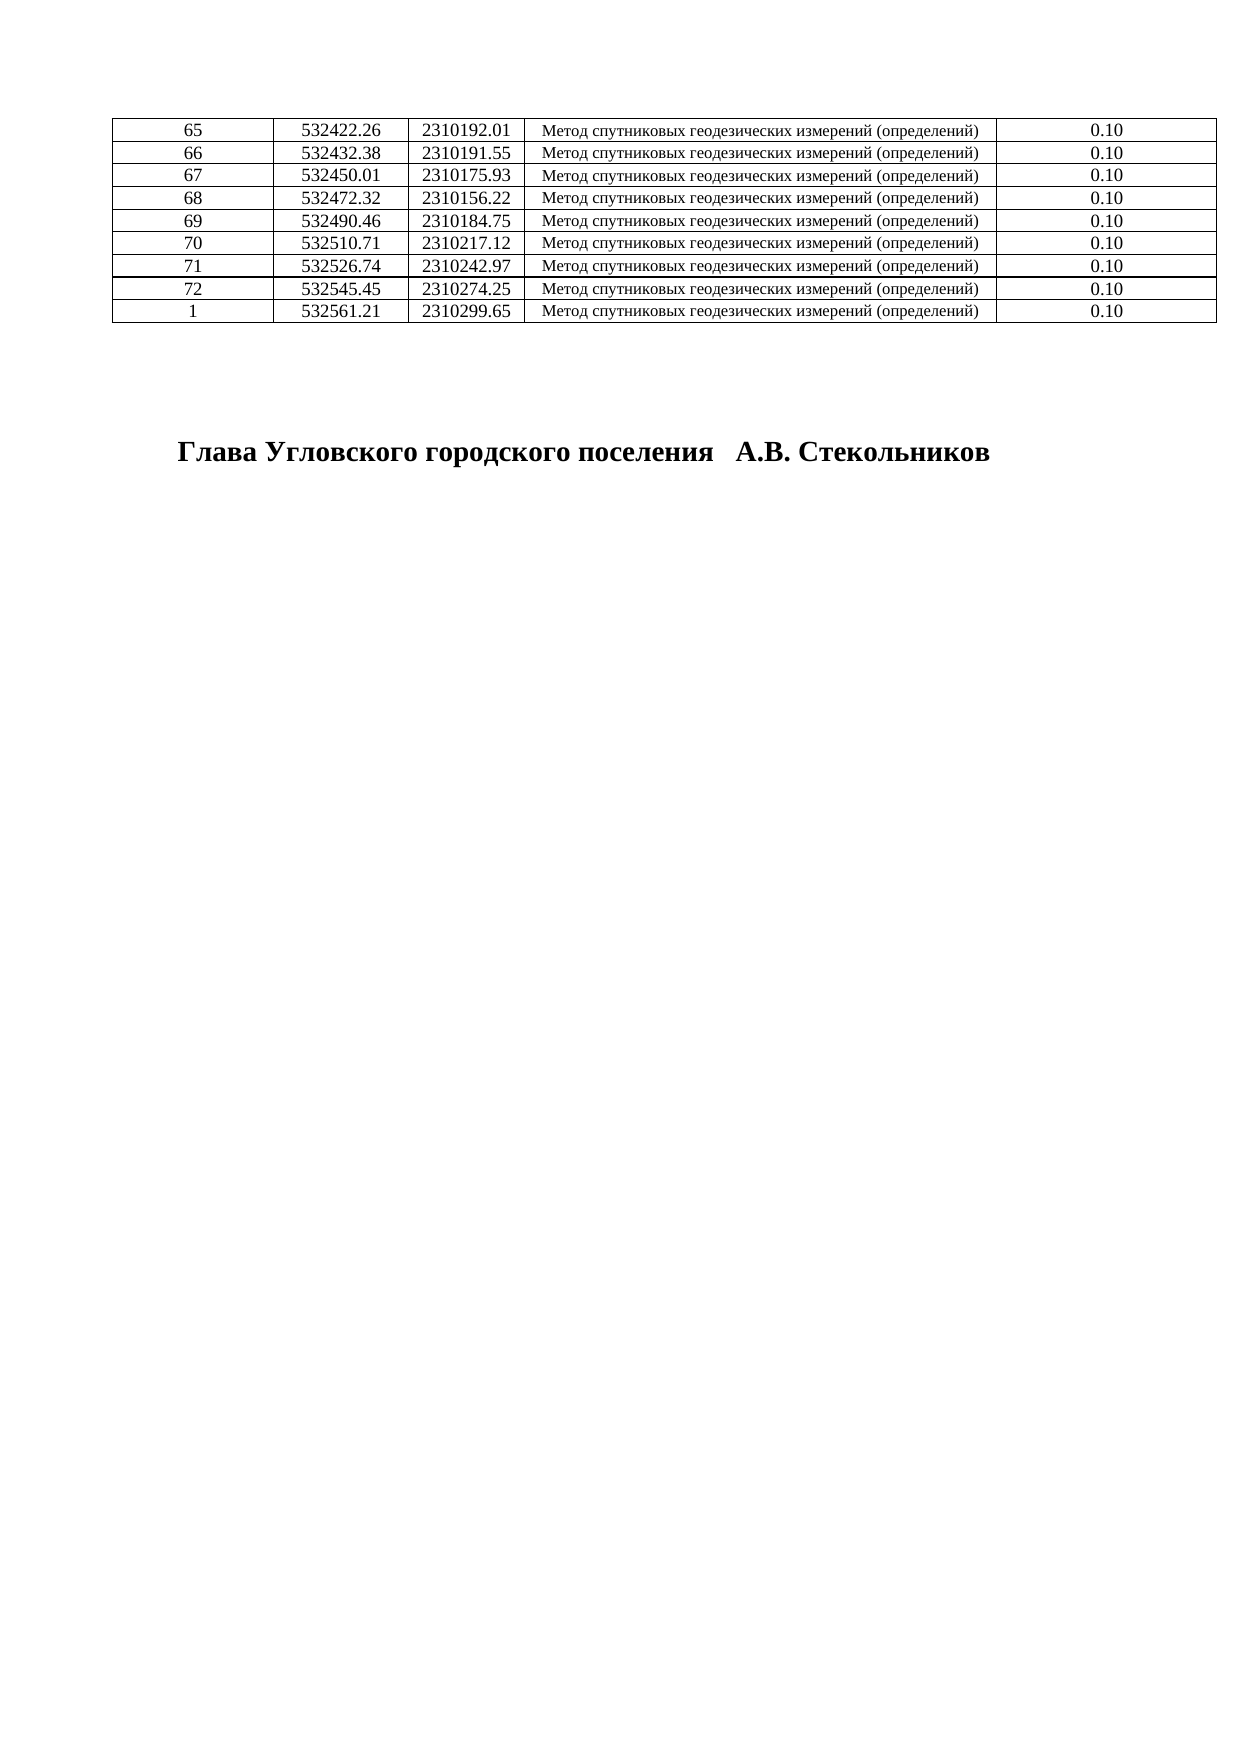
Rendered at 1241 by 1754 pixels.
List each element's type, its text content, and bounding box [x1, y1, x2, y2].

table_cell Метод спутниковых геодезических измерений (определений) [525, 278, 996, 299]
table_cell 2310192.01 [409, 119, 524, 141]
table_cell 532510.71 [274, 232, 408, 254]
table_cell Метод спутниковых геодезических измерений (определений) [525, 164, 996, 186]
table_cell 532545.45 [274, 278, 408, 299]
table_cell 71 [113, 255, 273, 276]
table_cell 0.10 [997, 187, 1216, 208]
table_cell Метод спутниковых геодезических измерений (определений) [525, 210, 996, 231]
table_cell 2310175.93 [409, 164, 524, 186]
table_cell 2310299.65 [409, 300, 524, 322]
table_cell 0.10 [997, 164, 1216, 186]
table_cell 0.10 [997, 232, 1216, 254]
table_cell 532432.38 [274, 142, 408, 163]
table_cell 0.10 [997, 300, 1216, 322]
table_cell 532450.01 [274, 164, 408, 186]
table_cell 2310184.75 [409, 210, 524, 231]
table_cell Метод спутниковых геодезических измерений (определений) [525, 187, 996, 208]
table_cell 72 [113, 278, 273, 299]
table_cell 2310242.97 [409, 255, 524, 276]
table_cell 2310156.22 [409, 187, 524, 208]
table_cell 0.10 [997, 119, 1216, 141]
table_cell Метод спутниковых геодезических измерений (определений) [525, 232, 996, 254]
table_cell 2310274.25 [409, 278, 524, 299]
table_cell 0.10 [997, 142, 1216, 163]
table_cell 70 [113, 232, 273, 254]
table_cell 532422.26 [274, 119, 408, 141]
table_cell 532472.32 [274, 187, 408, 208]
table_cell 66 [113, 142, 273, 163]
text Глава Угловского городского поселения А.В. Стекольников [177, 431, 1152, 469]
table_cell 68 [113, 187, 273, 208]
table_cell 67 [113, 164, 273, 186]
table_cell 2310191.55 [409, 142, 524, 163]
table_cell 0.10 [997, 210, 1216, 231]
table_cell 1 [113, 300, 273, 322]
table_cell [525, 142, 996, 163]
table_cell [525, 119, 996, 141]
table_cell 532561.21 [274, 300, 408, 322]
table_cell 65 [113, 119, 273, 141]
table_cell 2310217.12 [409, 232, 524, 254]
table_cell 0.10 [997, 255, 1216, 276]
table_cell Метод спутниковых геодезических измерений (определений) [525, 300, 996, 322]
table_cell 532526.74 [274, 255, 408, 276]
table_cell Метод спутниковых геодезических измерений (определений) [525, 255, 996, 276]
table_cell 69 [113, 210, 273, 231]
table_cell 532490.46 [274, 210, 408, 231]
table_cell 0.10 [997, 278, 1216, 299]
